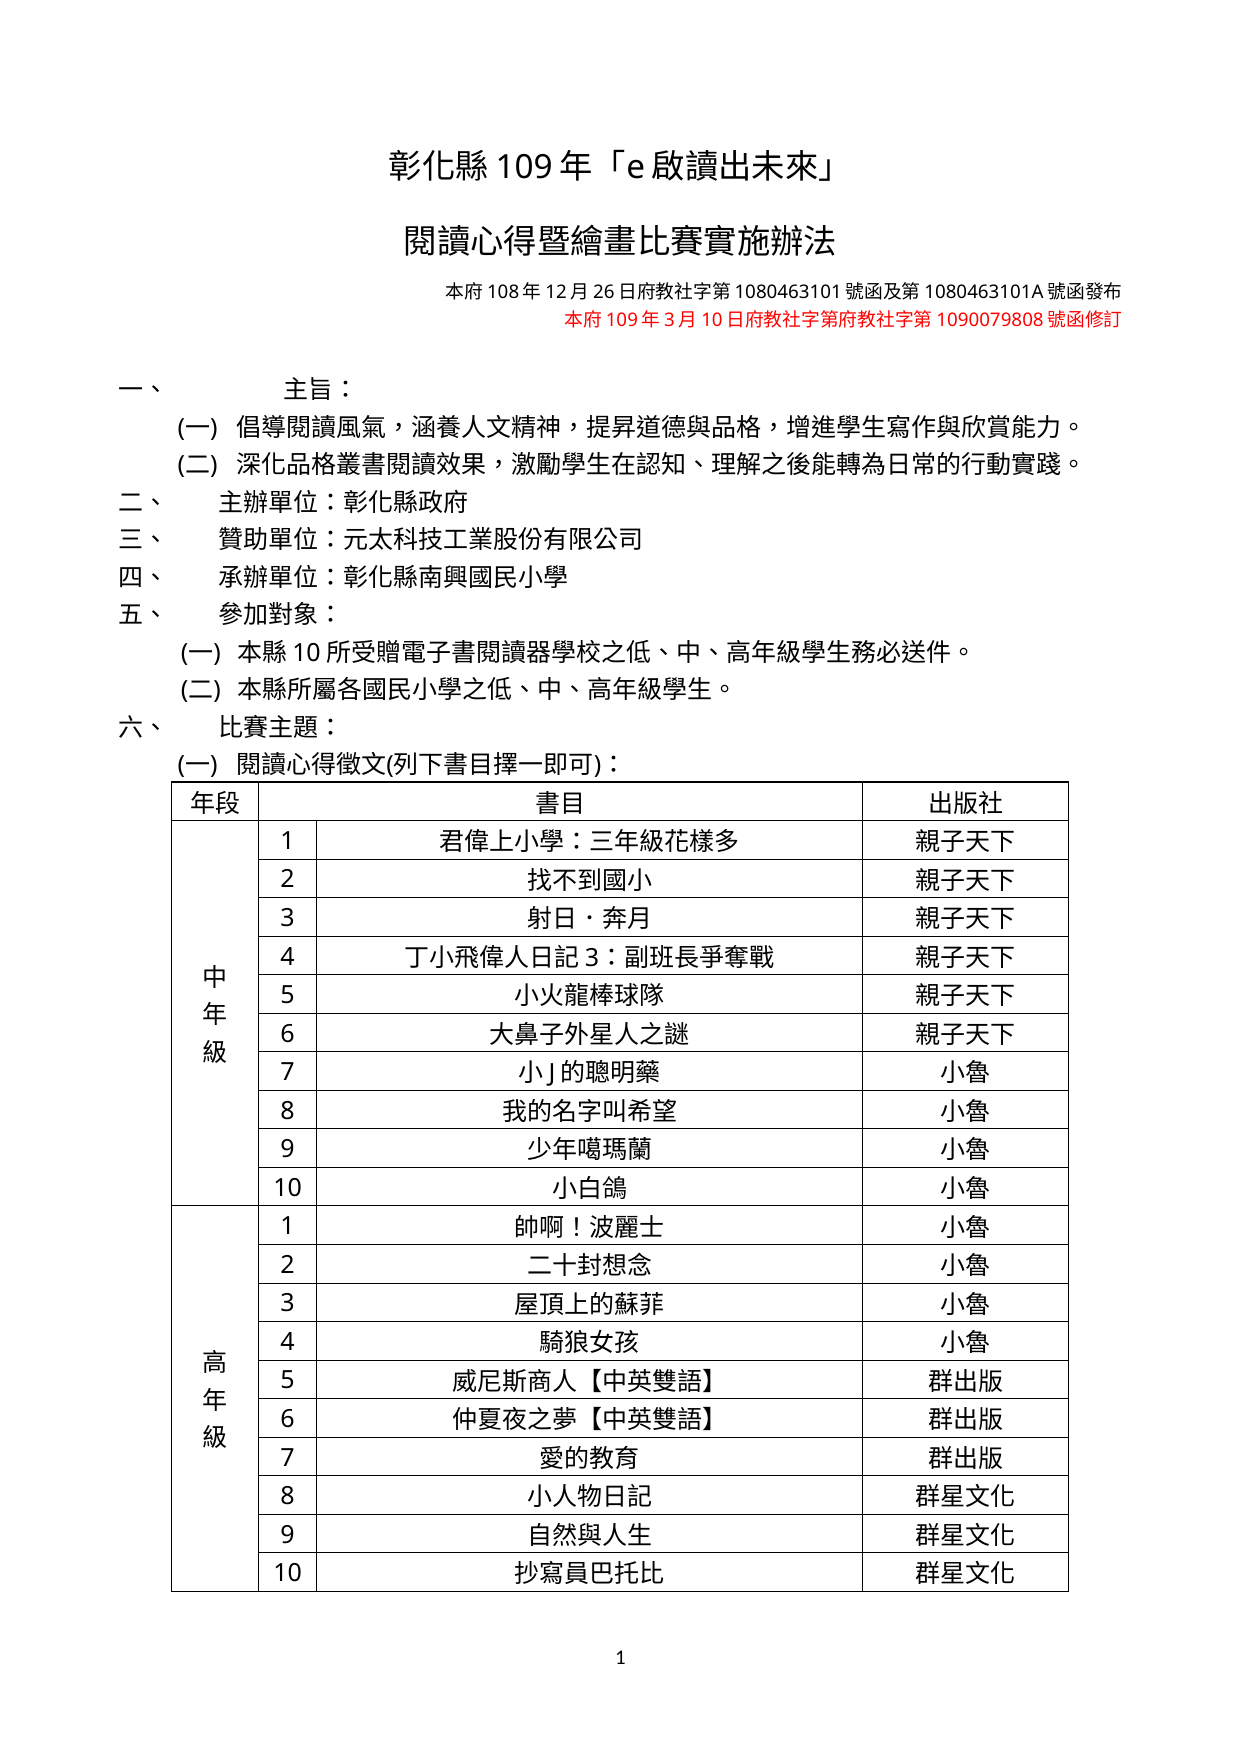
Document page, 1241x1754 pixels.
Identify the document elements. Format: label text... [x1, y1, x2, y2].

table_cell 1 [259, 821, 316, 858]
table_cell 愛的教育 [317, 1438, 862, 1475]
table_cell 8 [259, 1091, 316, 1128]
table_cell 群出版 [863, 1361, 1068, 1398]
list 閱讀心得徵文(列下書目擇一即可)： [177, 744, 1122, 781]
table_cell 1 [259, 1206, 316, 1244]
table_cell 親子天下 [863, 860, 1068, 897]
table_cell 自然與人生 [317, 1515, 862, 1552]
table_cell 仲夏夜之夢【中英雙語】 [317, 1399, 862, 1437]
table_cell 7 [259, 1438, 316, 1475]
table_cell 小魯 [863, 1129, 1068, 1167]
table_cell 10 [259, 1168, 316, 1205]
table_cell 小魯 [863, 1322, 1068, 1359]
table_header 書目 [259, 783, 862, 820]
table_cell 二十封想念 [317, 1245, 862, 1282]
table_cell 小魯 [863, 1091, 1068, 1128]
table_cell 4 [259, 937, 316, 974]
table_cell 少年噶瑪蘭 [317, 1129, 862, 1167]
table_cell 抄寫員巴托比 [317, 1553, 862, 1591]
table_cell 高 年 級 [172, 1206, 258, 1591]
table_cell 小魯 [863, 1284, 1068, 1321]
table_cell 7 [259, 1052, 316, 1090]
table_cell 小魯 [863, 1052, 1068, 1090]
table_cell 找不到國小 [317, 860, 862, 897]
table_cell 6 [259, 1399, 316, 1437]
table_cell 群出版 [863, 1399, 1068, 1437]
table_cell 親子天下 [863, 821, 1068, 858]
table_cell 4 [259, 1322, 316, 1359]
table_cell 9 [259, 1515, 316, 1552]
table_cell 小魯 [863, 1206, 1068, 1244]
list 倡導閱讀風氣，涵養人文精神，提昇道德與品格，增進學生寫作與欣賞能力。 [177, 406, 1122, 444]
table_cell 小魯 [863, 1168, 1068, 1205]
table_cell 8 [259, 1476, 316, 1514]
table_cell 群星文化 [863, 1553, 1068, 1591]
list 本縣10所受贈電子書閱讀器學校之低、中、高年級學生務必送件。 [181, 631, 1122, 669]
table_cell 群星文化 [863, 1476, 1068, 1514]
table_cell 親子天下 [863, 1014, 1068, 1051]
table_cell 5 [259, 1361, 316, 1398]
table_cell 親子天下 [863, 937, 1068, 974]
table_cell 群星文化 [863, 1515, 1068, 1552]
table_cell 帥啊！波麗士 [317, 1206, 862, 1244]
table_cell 小白鴿 [317, 1168, 862, 1205]
table_cell 屋頂上的蘇菲 [317, 1284, 862, 1321]
list 比賽主題： [118, 706, 1122, 744]
text 本府108年12月26日府教社字第1080463101號函及第1080463101A號函發布 [118, 277, 1122, 304]
table_cell 3 [259, 1284, 316, 1321]
table_cell 小J的聰明藥 [317, 1052, 862, 1090]
table_cell 丁小飛偉人日記3：副班長爭奪戰 [317, 937, 862, 974]
list 承辦單位：彰化縣南興國民小學 [118, 556, 1122, 594]
list 主辦單位：彰化縣政府 [118, 481, 1122, 519]
table_cell 2 [259, 860, 316, 897]
list 深化品格叢書閱讀效果，激勵學生在認知、理解之後能轉為日常的行動實踐。 [177, 444, 1122, 481]
table_cell 騎狼女孩 [317, 1322, 862, 1359]
table_cell 6 [259, 1014, 316, 1051]
table_cell 我的名字叫希望 [317, 1091, 862, 1128]
table_cell 3 [259, 898, 316, 936]
table_cell 大鼻子外星人之謎 [317, 1014, 862, 1051]
table_cell 群出版 [863, 1438, 1068, 1475]
table_cell 君偉上小學：三年級花樣多 [317, 821, 862, 858]
table_header 出版社 [863, 783, 1068, 820]
list 本縣所屬各國民小學之低、中、高年級學生。 [181, 669, 1122, 706]
table_header 年段 [172, 783, 258, 820]
table_cell 2 [259, 1245, 316, 1282]
table_cell 小魯 [863, 1245, 1068, 1282]
table_cell 10 [259, 1553, 316, 1591]
list 主旨： [118, 369, 1122, 406]
table_cell 小人物日記 [317, 1476, 862, 1514]
table_cell 射日．奔月 [317, 898, 862, 936]
table_cell 9 [259, 1129, 316, 1167]
table_cell 親子天下 [863, 898, 1068, 936]
text 本府109年3月10日府教社字第府教社字第1090079808號函修訂 [118, 304, 1122, 331]
table_cell 小火龍棒球隊 [317, 975, 862, 1013]
list 參加對象： [118, 594, 1122, 631]
table_cell 5 [259, 975, 316, 1013]
text 閱讀心得暨繪畫比賽實施辦法 [118, 202, 1122, 277]
text 彰化縣109年「e啟讀出未來」 [118, 127, 1122, 202]
table_cell 親子天下 [863, 975, 1068, 1013]
table_cell 威尼斯商人【中英雙語】 [317, 1361, 862, 1398]
table_cell 中 年 級 [172, 821, 258, 1205]
list 贊助單位：元太科技工業股份有限公司 [118, 519, 1122, 556]
